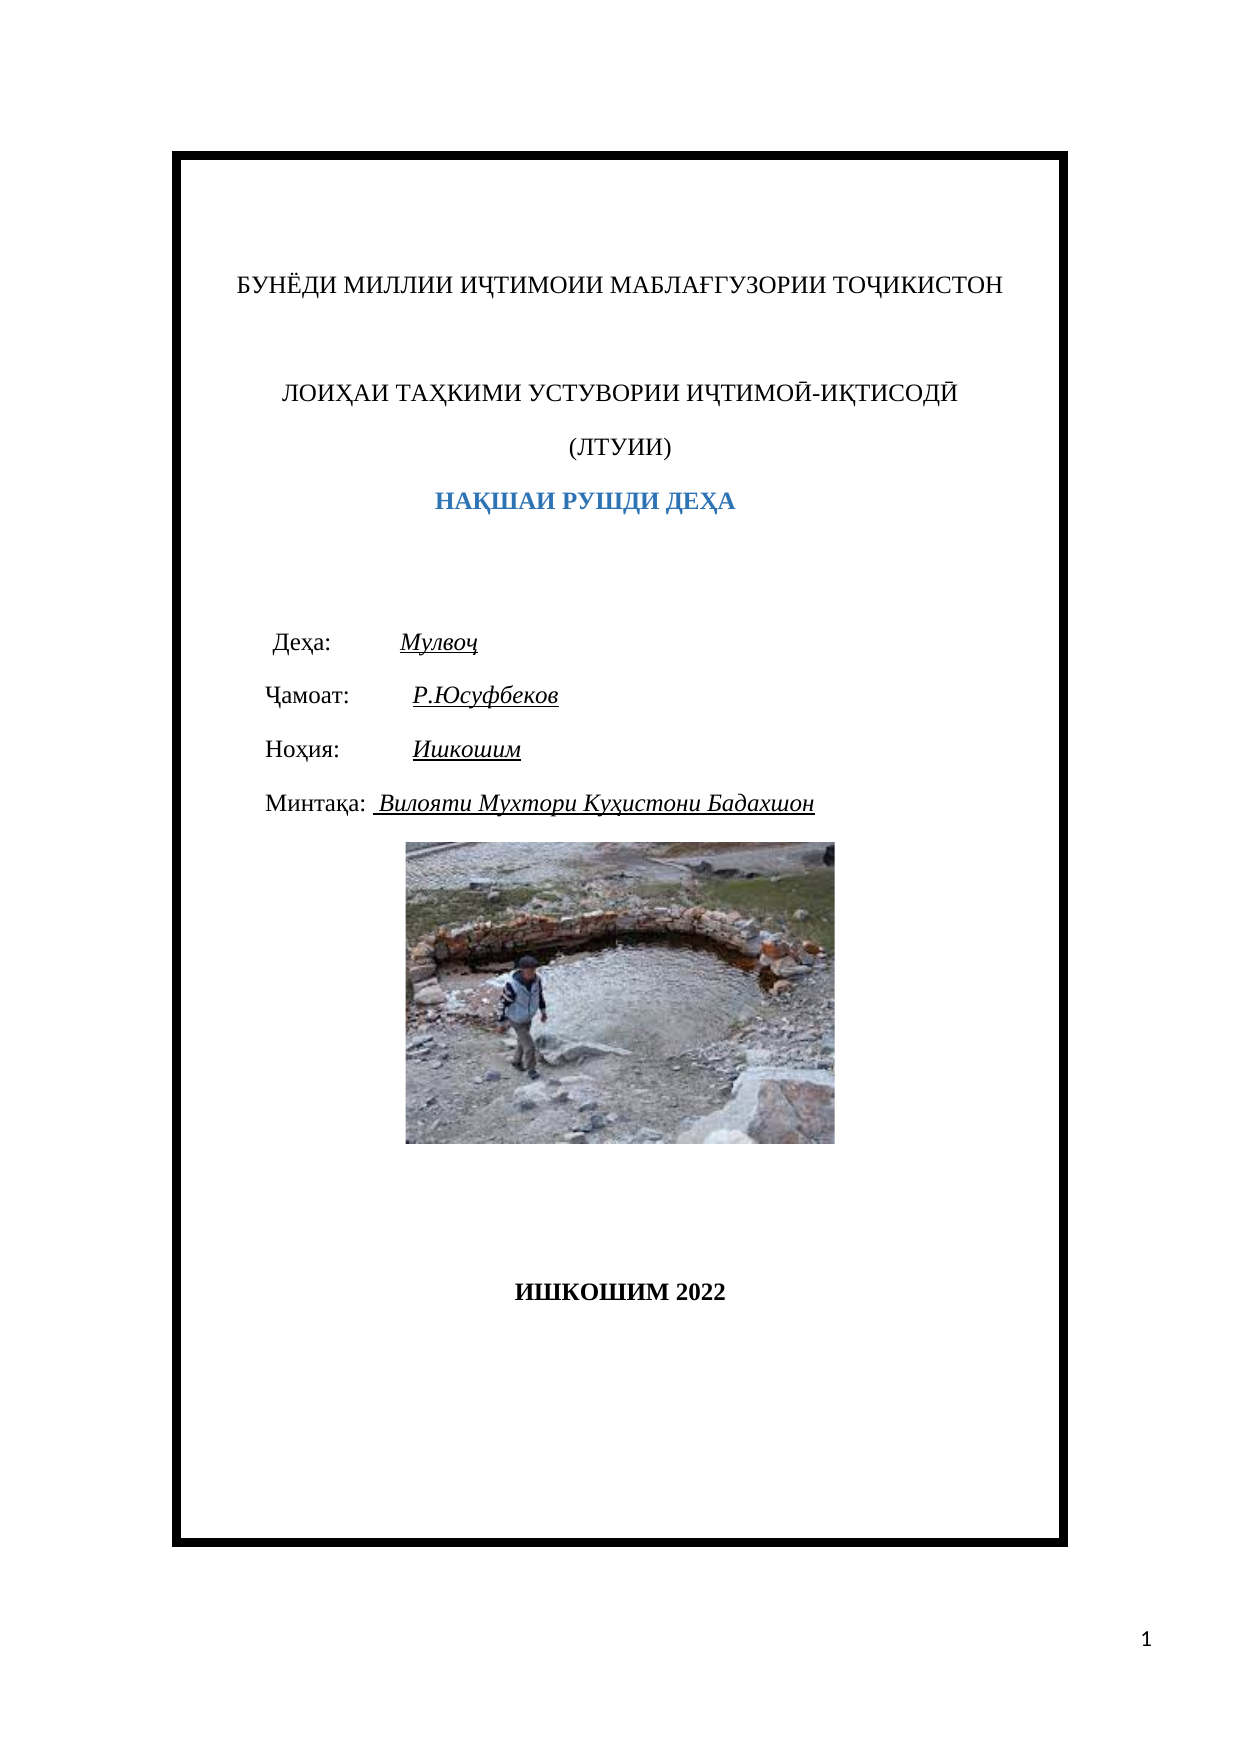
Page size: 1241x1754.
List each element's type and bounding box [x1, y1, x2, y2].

picture [405, 842, 835, 1144]
